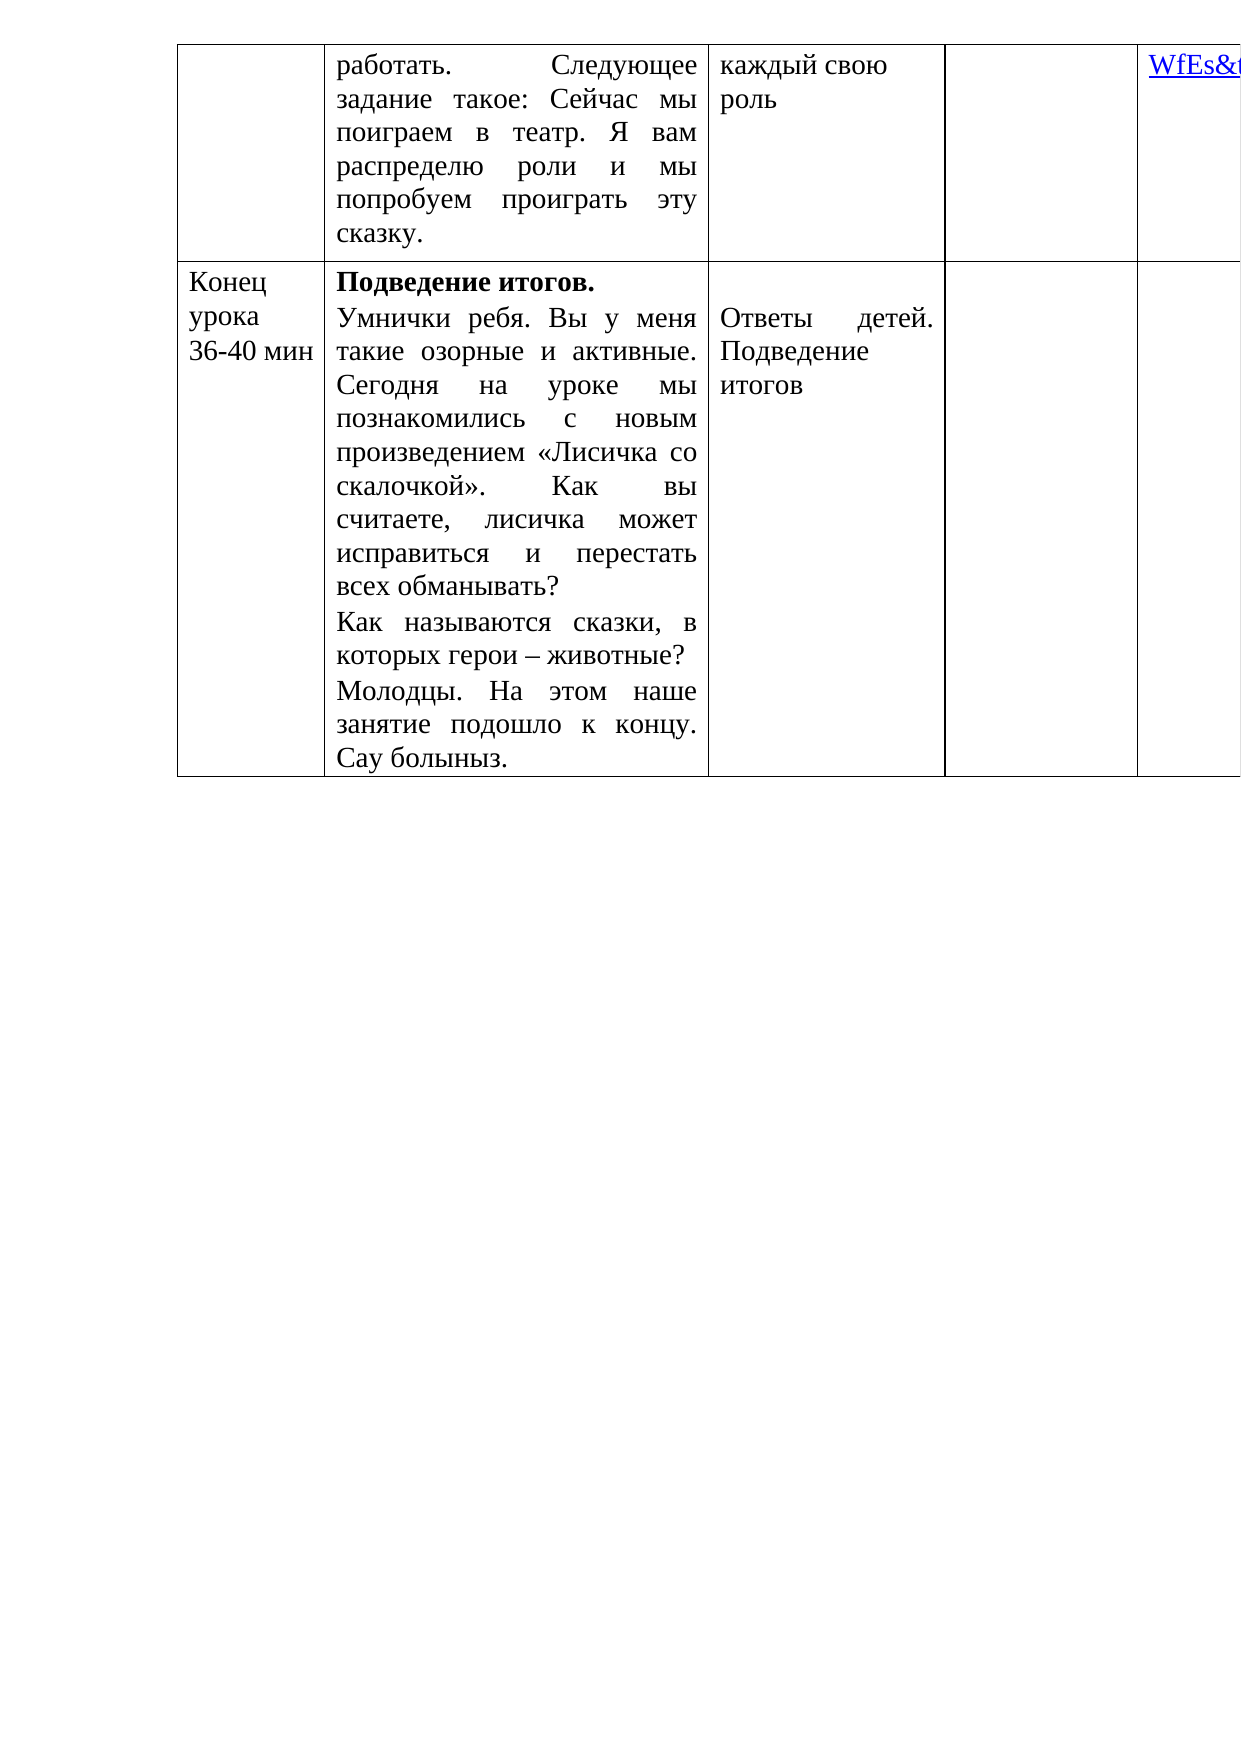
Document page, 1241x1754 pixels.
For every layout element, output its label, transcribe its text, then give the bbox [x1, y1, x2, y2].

table_cell [1138, 262, 1240, 776]
table_cell [946, 262, 1137, 776]
table_cell Конец урока 36-40 мин [178, 262, 324, 776]
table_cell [178, 45, 324, 261]
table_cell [325, 45, 708, 261]
table_cell Ответы детей. Подведение итогов [709, 262, 944, 776]
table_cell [709, 45, 944, 261]
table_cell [1138, 45, 1240, 261]
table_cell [946, 45, 1137, 261]
table_cell Подведение итогов. Умнички ребя. Вы у меня такие озорные и активные. Сегодня на уроке мы познакомились с новым произведением «Лисичка со скалочкой». Как вы считаете, лисичка может исправиться и перестать всех обманывать? Как называются сказки, в которых герои – животные? Молодцы. На этом наше занятие подошло к концу. Сау болыныз. [325, 262, 708, 776]
